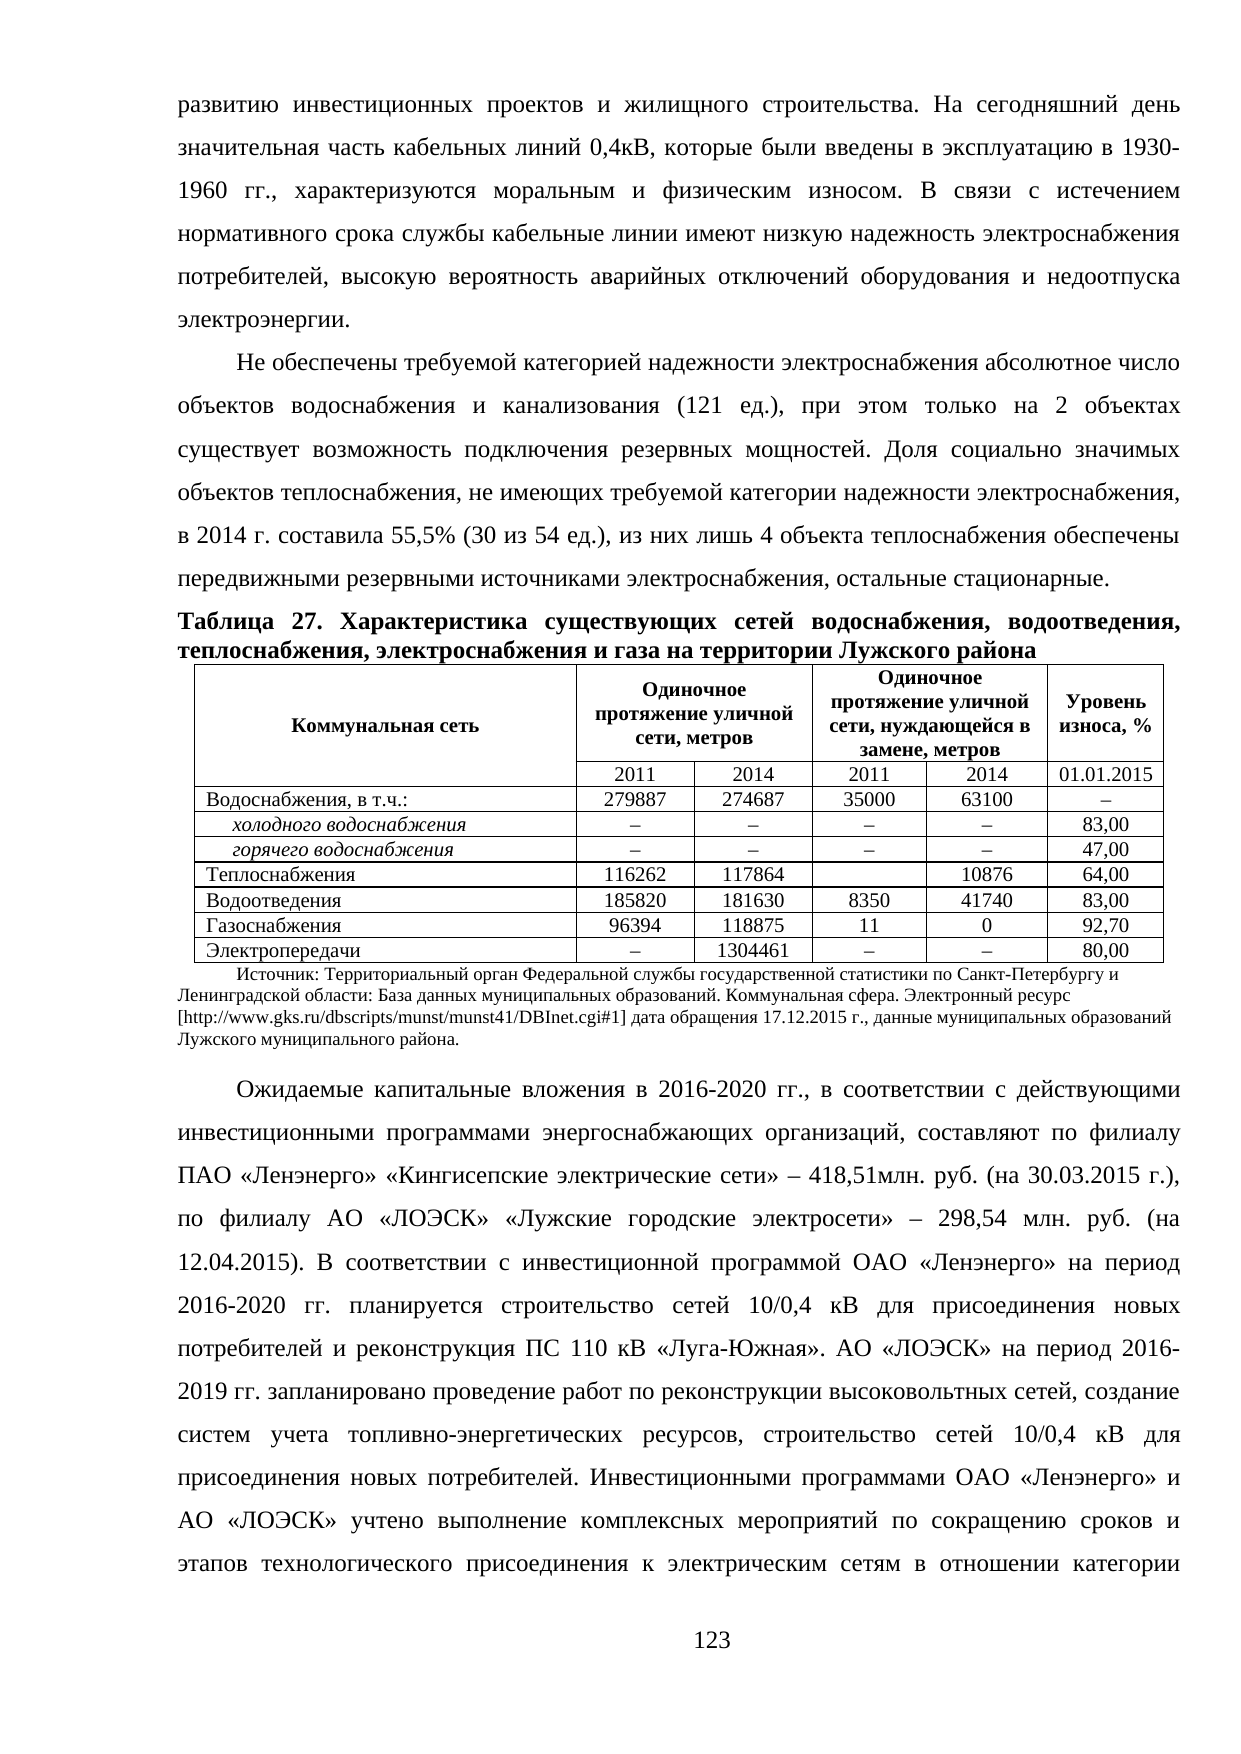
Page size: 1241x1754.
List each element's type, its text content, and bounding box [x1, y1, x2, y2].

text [177, 1074, 1181, 1577]
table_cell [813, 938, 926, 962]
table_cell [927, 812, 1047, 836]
text Источник: Территориальный орган Федеральной службы государственной статистики по Санкт-Петербургу и Ленинградской области: База данных муниципальных образований. Коммунальная сфера. Электронный ресурс [http://www.gks.ru/dbscripts/munst/munst41/DBInet.cgi#1] дата обращения 17.12.2015 г., данные муниципальных образований Лужского муниципального района. [177, 963, 1181, 1049]
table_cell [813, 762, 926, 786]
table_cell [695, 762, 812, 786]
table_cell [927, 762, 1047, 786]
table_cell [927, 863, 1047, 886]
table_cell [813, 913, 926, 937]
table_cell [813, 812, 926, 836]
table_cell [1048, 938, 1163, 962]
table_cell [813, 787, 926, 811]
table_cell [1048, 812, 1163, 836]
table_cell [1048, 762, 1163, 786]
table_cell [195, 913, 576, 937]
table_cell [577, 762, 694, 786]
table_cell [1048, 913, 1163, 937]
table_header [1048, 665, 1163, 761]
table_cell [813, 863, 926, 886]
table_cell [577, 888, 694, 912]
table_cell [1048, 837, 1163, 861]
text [177, 89, 1181, 333]
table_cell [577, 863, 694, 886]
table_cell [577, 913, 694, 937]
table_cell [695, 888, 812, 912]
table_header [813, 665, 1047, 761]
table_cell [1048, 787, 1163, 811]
text Таблица 27. Характеристика существующих сетей водоснабжения, водоотведения, теплоснабжения, электроснабжения и газа на территории Лужского района [177, 606, 1181, 664]
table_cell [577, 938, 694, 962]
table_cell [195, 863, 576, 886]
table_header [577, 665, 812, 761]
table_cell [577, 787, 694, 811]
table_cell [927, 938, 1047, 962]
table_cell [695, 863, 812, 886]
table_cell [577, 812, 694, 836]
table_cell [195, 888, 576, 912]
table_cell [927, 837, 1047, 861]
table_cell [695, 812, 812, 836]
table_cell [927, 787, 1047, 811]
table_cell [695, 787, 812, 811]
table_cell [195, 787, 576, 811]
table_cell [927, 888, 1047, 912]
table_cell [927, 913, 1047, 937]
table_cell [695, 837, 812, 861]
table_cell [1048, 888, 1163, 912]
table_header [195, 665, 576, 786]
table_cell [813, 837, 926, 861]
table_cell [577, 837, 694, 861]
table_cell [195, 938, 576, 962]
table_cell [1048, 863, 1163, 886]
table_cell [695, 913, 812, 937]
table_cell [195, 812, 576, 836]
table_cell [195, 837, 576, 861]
text Не обеспечены требуемой категорией надежности электроснабжения абсолютное число объектов водоснабжения и канализования (121 ед.), при этом только на 2 объектах существует возможность подключения резервных мощностей. Доля социально значимых объектов теплоснабжения, не имеющих требуемой категории надежности электроснабжения, в 2014 г. составила 55,5% (30 из 54 ед.), из них лишь 4 объекта теплоснабжения обеспечены передвижными резервными источниками электроснабжения, остальные стационарные. [177, 347, 1181, 592]
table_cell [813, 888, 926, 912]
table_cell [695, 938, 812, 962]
